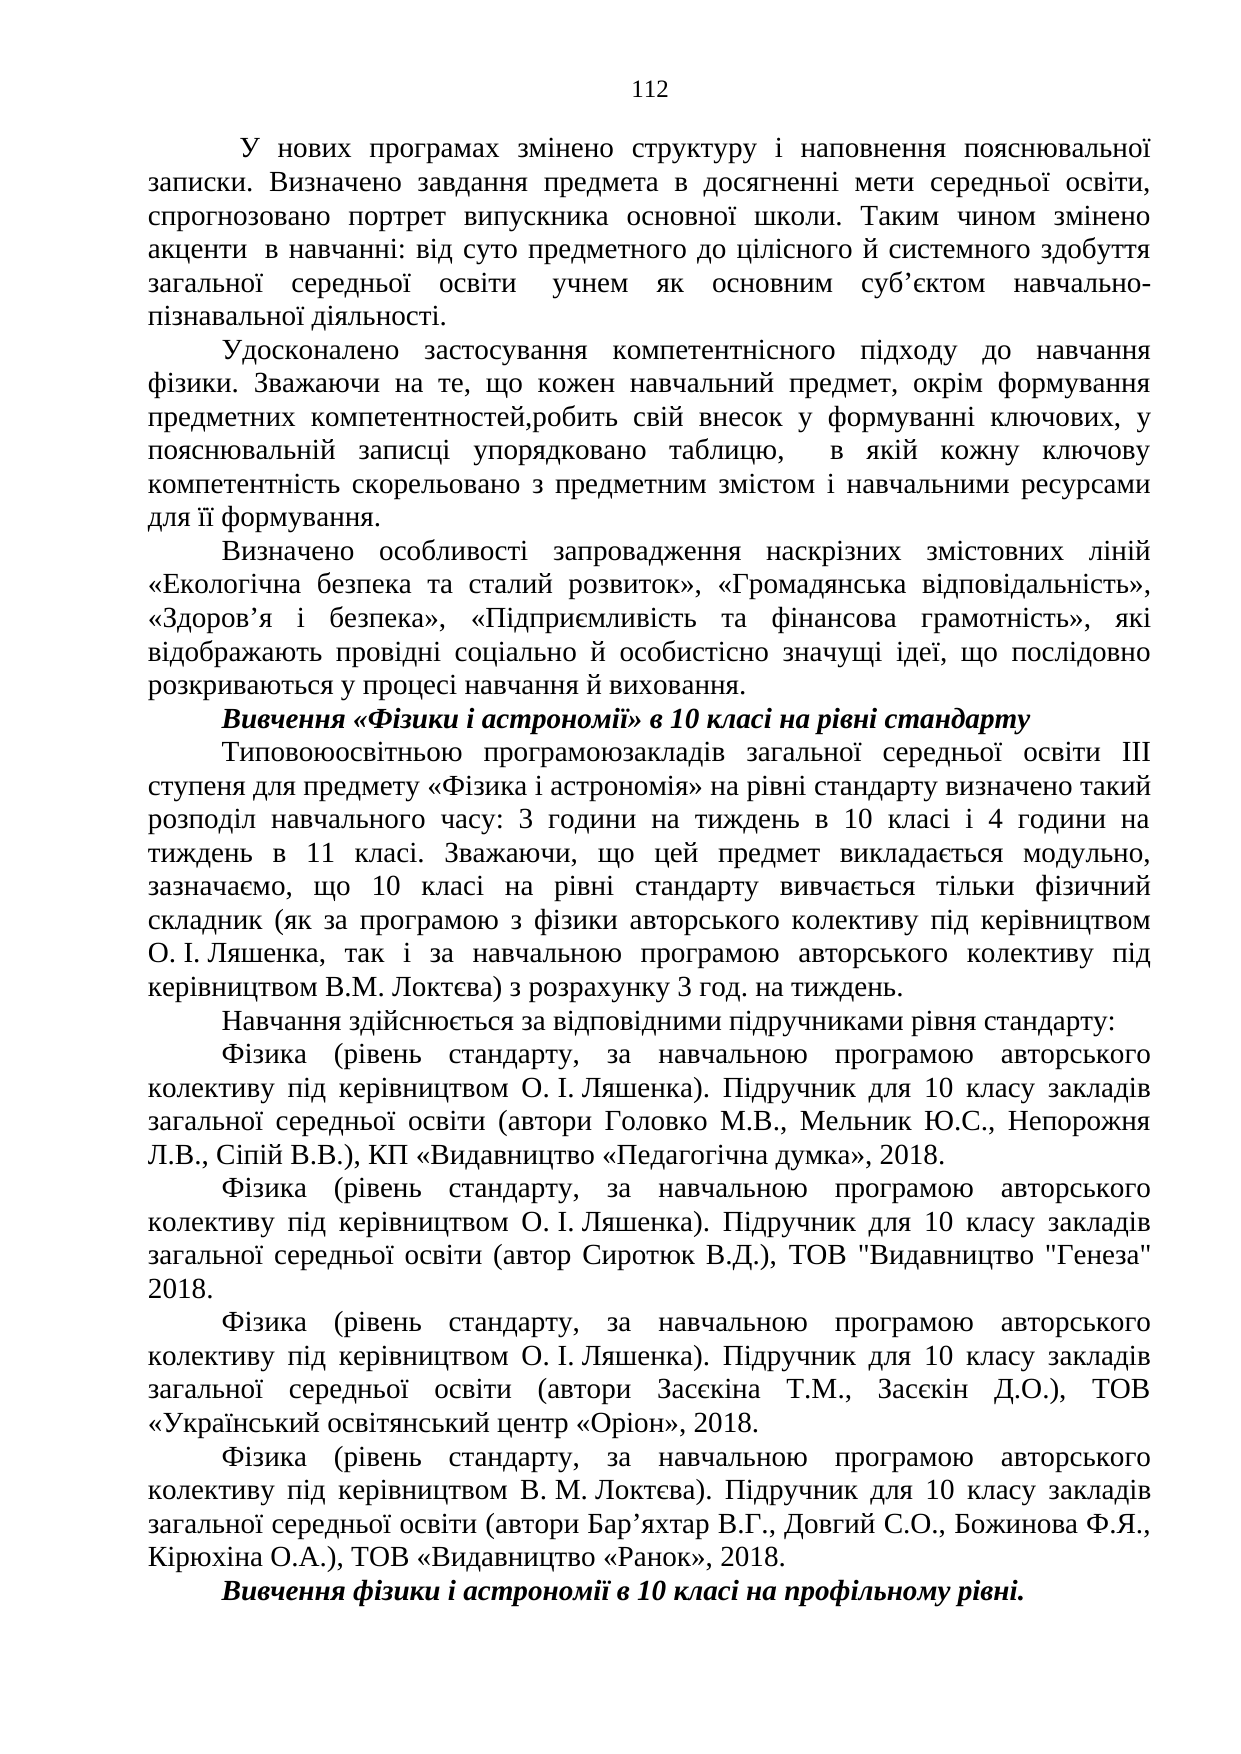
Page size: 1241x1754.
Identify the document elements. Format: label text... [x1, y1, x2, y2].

text Навчання здійснюється за відповідними підручниками рівня стандарту: [148, 1003, 1152, 1036]
text Вивчення «Фізики і астрономії» в 10 класі на рівні стандарту [148, 701, 1152, 734]
text Фізика (рівень стандарту, за навчальною програмою авторського колективу під керівництвом О. І. Ляшенка). Підручник для 10 класу закладів загальної середньої освіти (автор Сиротюк В.Д.), ТОВ "Видавництво "Генеза" 2018. [148, 1170, 1152, 1304]
text Удосконалено застосування компетентнісного підходу до навчання фізики. Зважаючи на те, що кожен навчальний предмет, окрім формування предметних компетентностей,робить свій внесок у формуванні ключових, у пояснювальній записці упорядковано таблицю, в якій кожну ключову компетентність скорельовано з предметним змістом і навчальними ресурсами для її формування. [148, 332, 1152, 533]
text Типовоюосвітньою програмоюзакладів загальної середньої освіти ІІІ ступеня для предмету «Фізика і астрономія» на рівні стандарту визначено такий розподіл навчального часу: 3 години на тиждень в 10 класі і 4 години на тиждень в 11 класі. Зважаючи, що цей предмет викладається модульно, зазначаємо, що 10 класі на рівні стандарту вивчається тільки фізичний складник (як за програмою з фізики авторського колективу під керівництвом О. І. Ляшенка, так і за навчальною програмою авторського колективу під керівництвом В.М. Локтєва) з розрахунку 3 год. на тиждень. [148, 734, 1152, 1003]
text Фізика (рівень стандарту, за навчальною програмою авторського колективу під керівництвом В. М. Локтєва). Підручник для 10 класу закладів загальної середньої освіти (автори Бар’яхтар В.Г., Довгий С.О., Божинова Ф.Я., Кірюхіна О.А.), ТОВ «Видавництво «Ранок», 2018. [148, 1439, 1152, 1573]
text Фізика (рівень стандарту, за навчальною програмою авторського колективу під керівництвом О. І. Ляшенка). Підручник для 10 класу закладів загальної середньої освіти (автори Засєкіна Т.М., Засєкін Д.О.), ТОВ «Український освітянський центр «Оріон», 2018. [148, 1304, 1152, 1439]
text У нових програмах змінено структуру і наповнення пояснювальної записки. Визначено завдання предмета в досягненні мети середньої освіти, спрогнозовано портрет випускника основної школи. Таким чином змінено акценти в навчанні: від суто предметного до цілісного й системного здобуття загальної середньої освіти учнем як основним суб’єктом навчально-пізнавальної діяльності. [148, 131, 1152, 332]
text Фізика (рівень стандарту, за навчальною програмою авторського колективу під керівництвом О. І. Ляшенка). Підручник для 10 класу закладів загальної середньої освіти (автори Головко М.В., Мельник Ю.С., Непорожня Л.В., Сіпій В.В.), КП «Видавництво «Педагогічна думка», 2018. [148, 1036, 1152, 1170]
text Вивчення фізики і астрономії в 10 класі на профільному рівні. [148, 1573, 1152, 1606]
text Визначено особливості запровадження наскрізних змістовних ліній «Екологічна безпека та сталий розвиток», «Громадянська відповідальність», «Здоров’я і безпека», «Підприємливість та фінансова грамотність», які відображають провідні соціально й особистісно значущі ідеї, що послідовно розкриваються у процесі навчання й виховання. [148, 533, 1152, 701]
